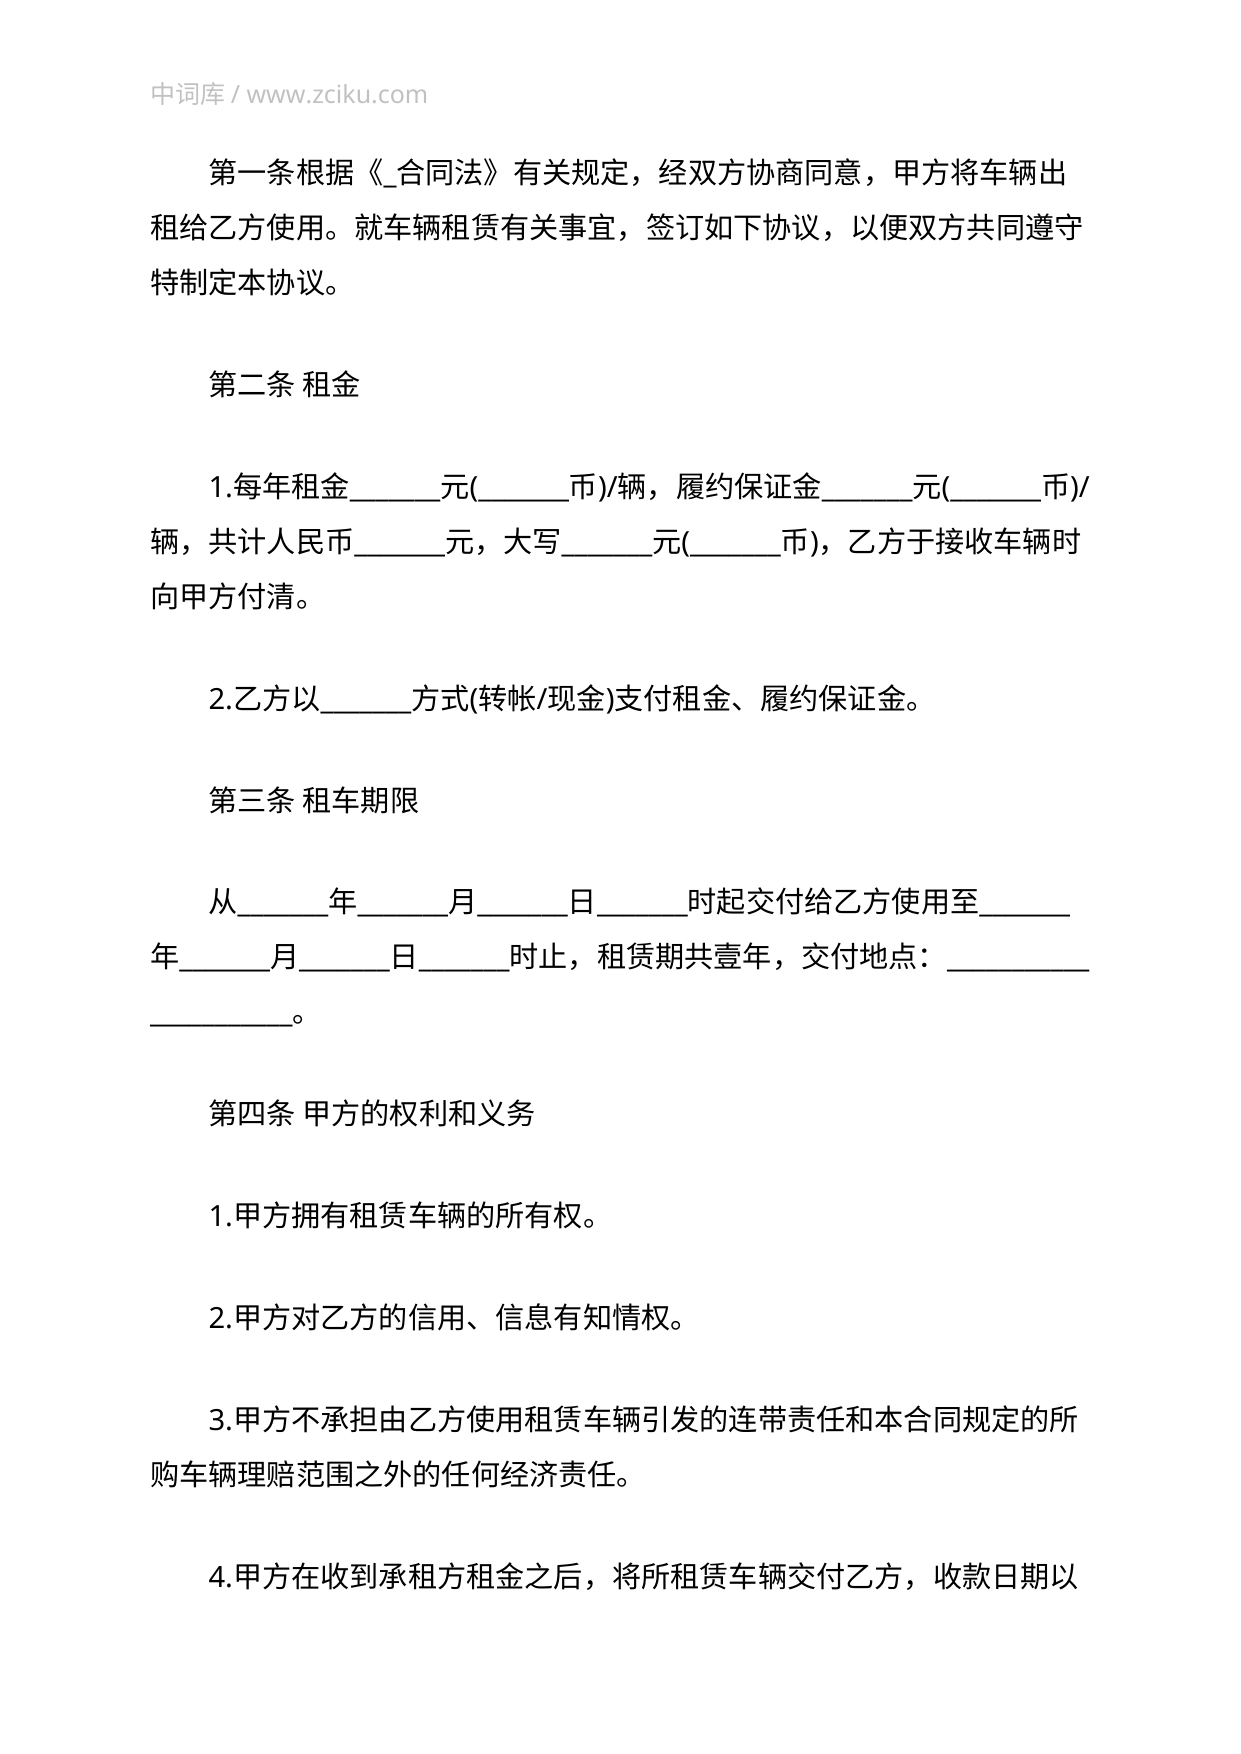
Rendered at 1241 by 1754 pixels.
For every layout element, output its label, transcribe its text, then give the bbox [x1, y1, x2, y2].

text 第四条 甲方的权利和义务 [150, 1091, 1090, 1133]
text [150, 1553, 1090, 1596]
text 2.甲方对乙方的信用、信息有知情权。 [150, 1295, 1090, 1337]
text 第一条根据《_合同法》有关规定，经双方协商同意，甲方将车辆出租给乙方使用。就车辆租赁有关事宜，签订如下协议，以便双方共同遵守特制定本协议。 [150, 150, 1090, 302]
text 第三条 租车期限 [150, 777, 1090, 819]
text 3.甲方不承担由乙方使用租赁车辆引发的连带责任和本合同规定的所购车辆理赔范围之外的任何经济责任。 [150, 1397, 1090, 1494]
text 第二条 租金 [150, 362, 1090, 404]
text 1.每年租金_______元(_______币)/辆，履约保证金_______元(_______币)/辆，共计人民币_______元，大写_______元(_______币)，乙方于接收车辆时向甲方付清。 [150, 463, 1090, 616]
text 2.乙方以_______方式(转帐/现金)支付租金、履约保证金。 [150, 675, 1090, 718]
text 1.甲方拥有租赁车辆的所有权。 [150, 1193, 1090, 1235]
text 从_______年_______月_______日_______时起交付给乙方使用至_______年_______月_______日_______时止，租赁期共壹年，交付地点：______________________。 [150, 879, 1090, 1031]
